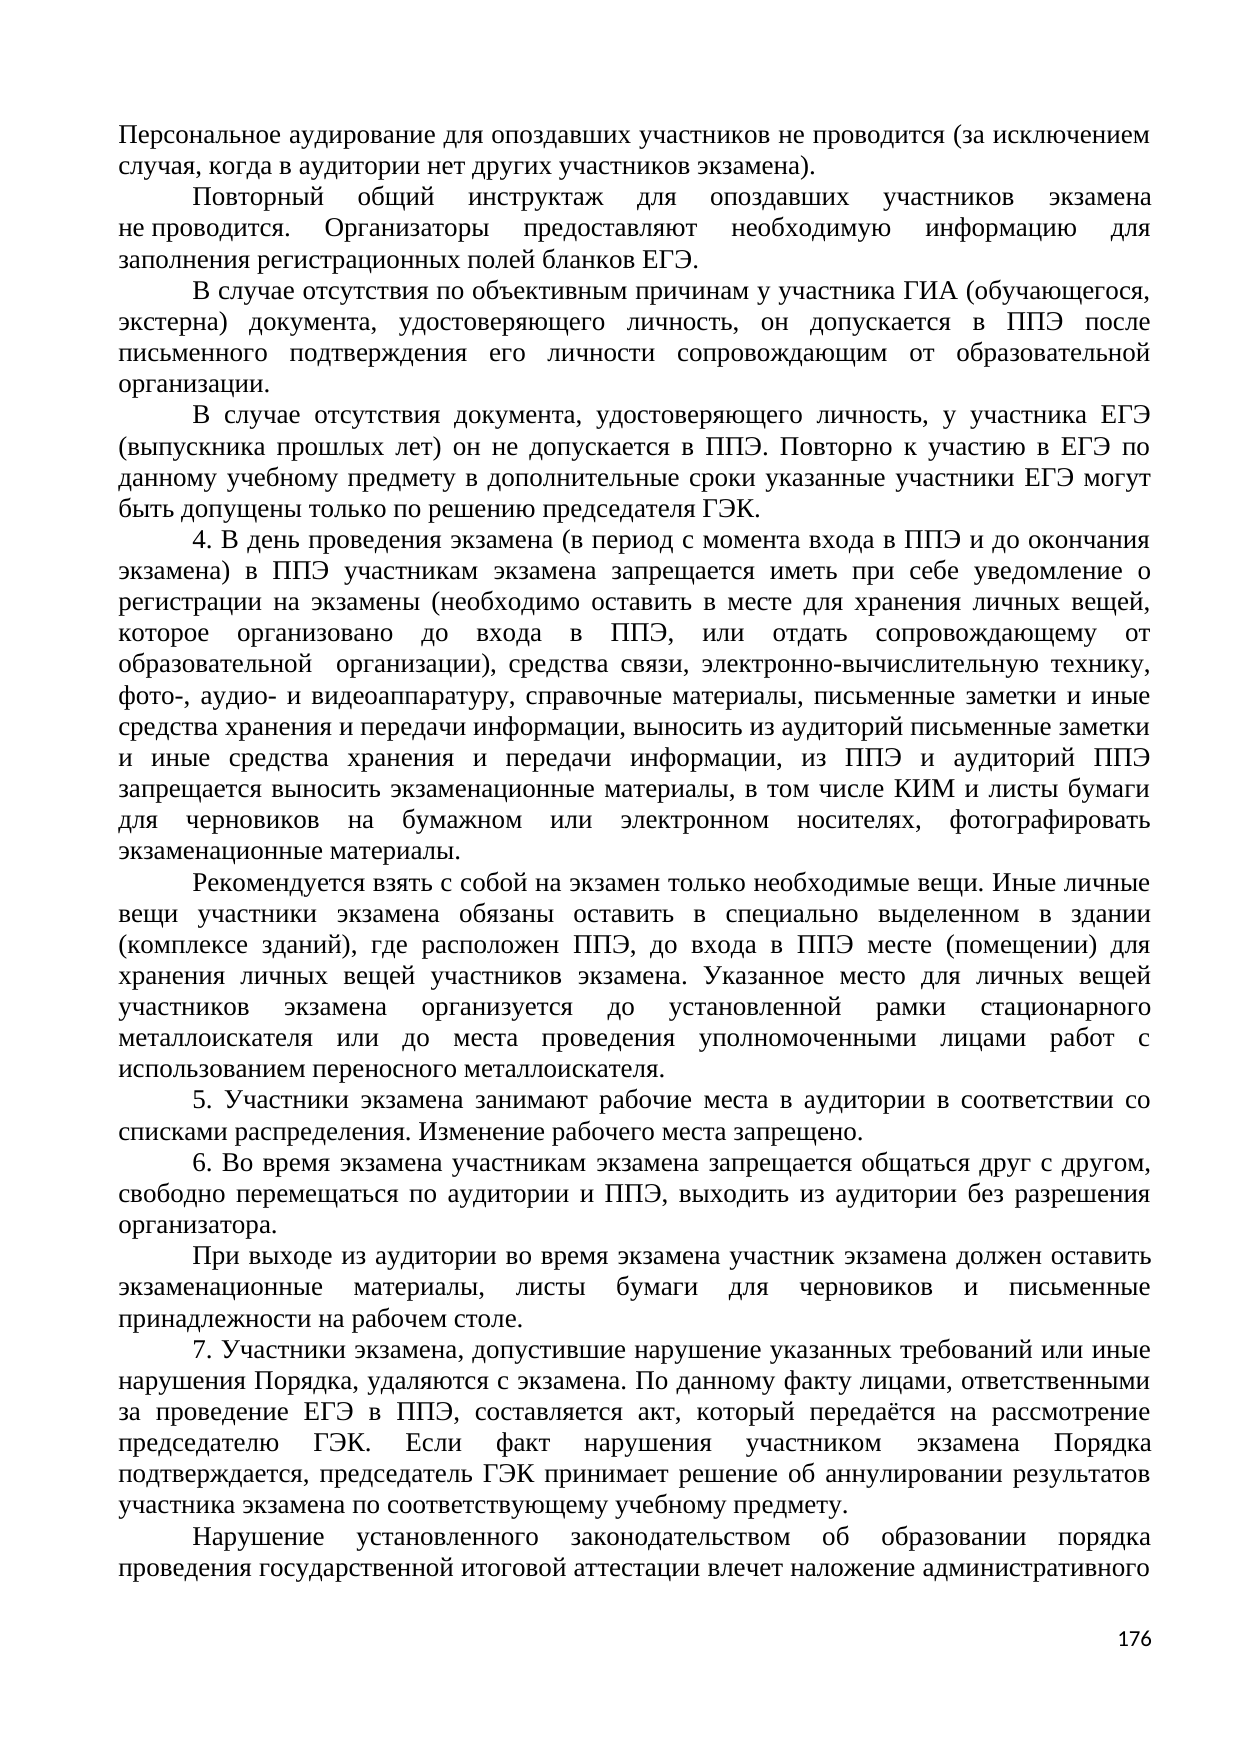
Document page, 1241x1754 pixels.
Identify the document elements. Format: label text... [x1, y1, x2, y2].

text 5. Участники экзамена занимают рабочие места в аудитории в соответствии со списками распределения. Изменение рабочего места запрещено. [118, 1084, 1152, 1146]
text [118, 118, 1152, 180]
text 4. В день проведения экзамена (в период с момента входа в ППЭ и до окончания экзамена) в ППЭ участникам экзамена запрещается иметь при себе уведомление о регистрации на экзамены (необходимо оставить в месте для хранения личных вещей, которое организовано до входа в ППЭ, или отдать сопровождающему от образовательной организации), средства связи, электронно-вычислительную технику, фото-, аудио- и видеоаппаратуру, справочные материалы, письменные заметки и иные средства хранения и передачи информации, выносить из аудиторий письменные заметки и иные средства хранения и передачи информации, из ППЭ и аудиторий ППЭ запрещается выносить экзаменационные материалы, в том числе КИМ и листы бумаги для черновиков на бумажном или электронном носителях, фотографировать экзаменационные материалы. [118, 523, 1152, 866]
text При выходе из аудитории во время экзамена участник экзамена должен оставить экзаменационные материалы, листы бумаги для черновиков и письменные принадлежности на рабочем столе. [118, 1239, 1152, 1333]
text В случае отсутствия документа, удостоверяющего личность, у участника ЕГЭ (выпускника прошлых лет) он не допускается в ППЭ. Повторно к участию в ЕГЭ по данному учебному предмету в дополнительные сроки указанные участники ЕГЭ могут быть допущены только по решению председателя ГЭК. [118, 398, 1152, 523]
text 7. Участники экзамена, допустившие нарушение указанных требований или иные нарушения Порядка, удаляются с экзамена. По данному факту лицами, ответственными за проведение ЕГЭ в ППЭ, составляется акт, который передаётся на рассмотрение председателю ГЭК. Если факт нарушения участником экзамена Порядка подтверждается, председатель ГЭК принимает решение об аннулировании результатов участника экзамена по соответствующему учебному предмету. [118, 1333, 1152, 1520]
text Повторный общий инструктаж для опоздавших участников экзамена не проводится. Организаторы предоставляют необходимую информацию для заполнения регистрационных полей бланков ЕГЭ. [118, 180, 1152, 274]
text 6. Во время экзамена участникам экзамена запрещается общаться друг с другом, свободно перемещаться по аудитории и ППЭ, выходить из аудитории без разрешения организатора. [118, 1146, 1152, 1239]
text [118, 1520, 1152, 1582]
text В случае отсутствия по объективным причинам у участника ГИА (обучающегося, экстерна) документа, удостоверяющего личность, он допускается в ППЭ после письменного подтверждения его личности сопровождающим от образовательной организации. [118, 274, 1152, 398]
text Рекомендуется взять с собой на экзамен только необходимые вещи. Иные личные вещи участники экзамена обязаны оставить в специально выделенном в здании (комплексе зданий), где расположен ППЭ, до входа в ППЭ месте (помещении) для хранения личных вещей участников экзамена. Указанное место для личных вещей участников экзамена организуется до установленной рамки стационарного металлоискателя или до места проведения уполномоченными лицами работ с использованием переносного металлоискателя. [118, 866, 1152, 1084]
